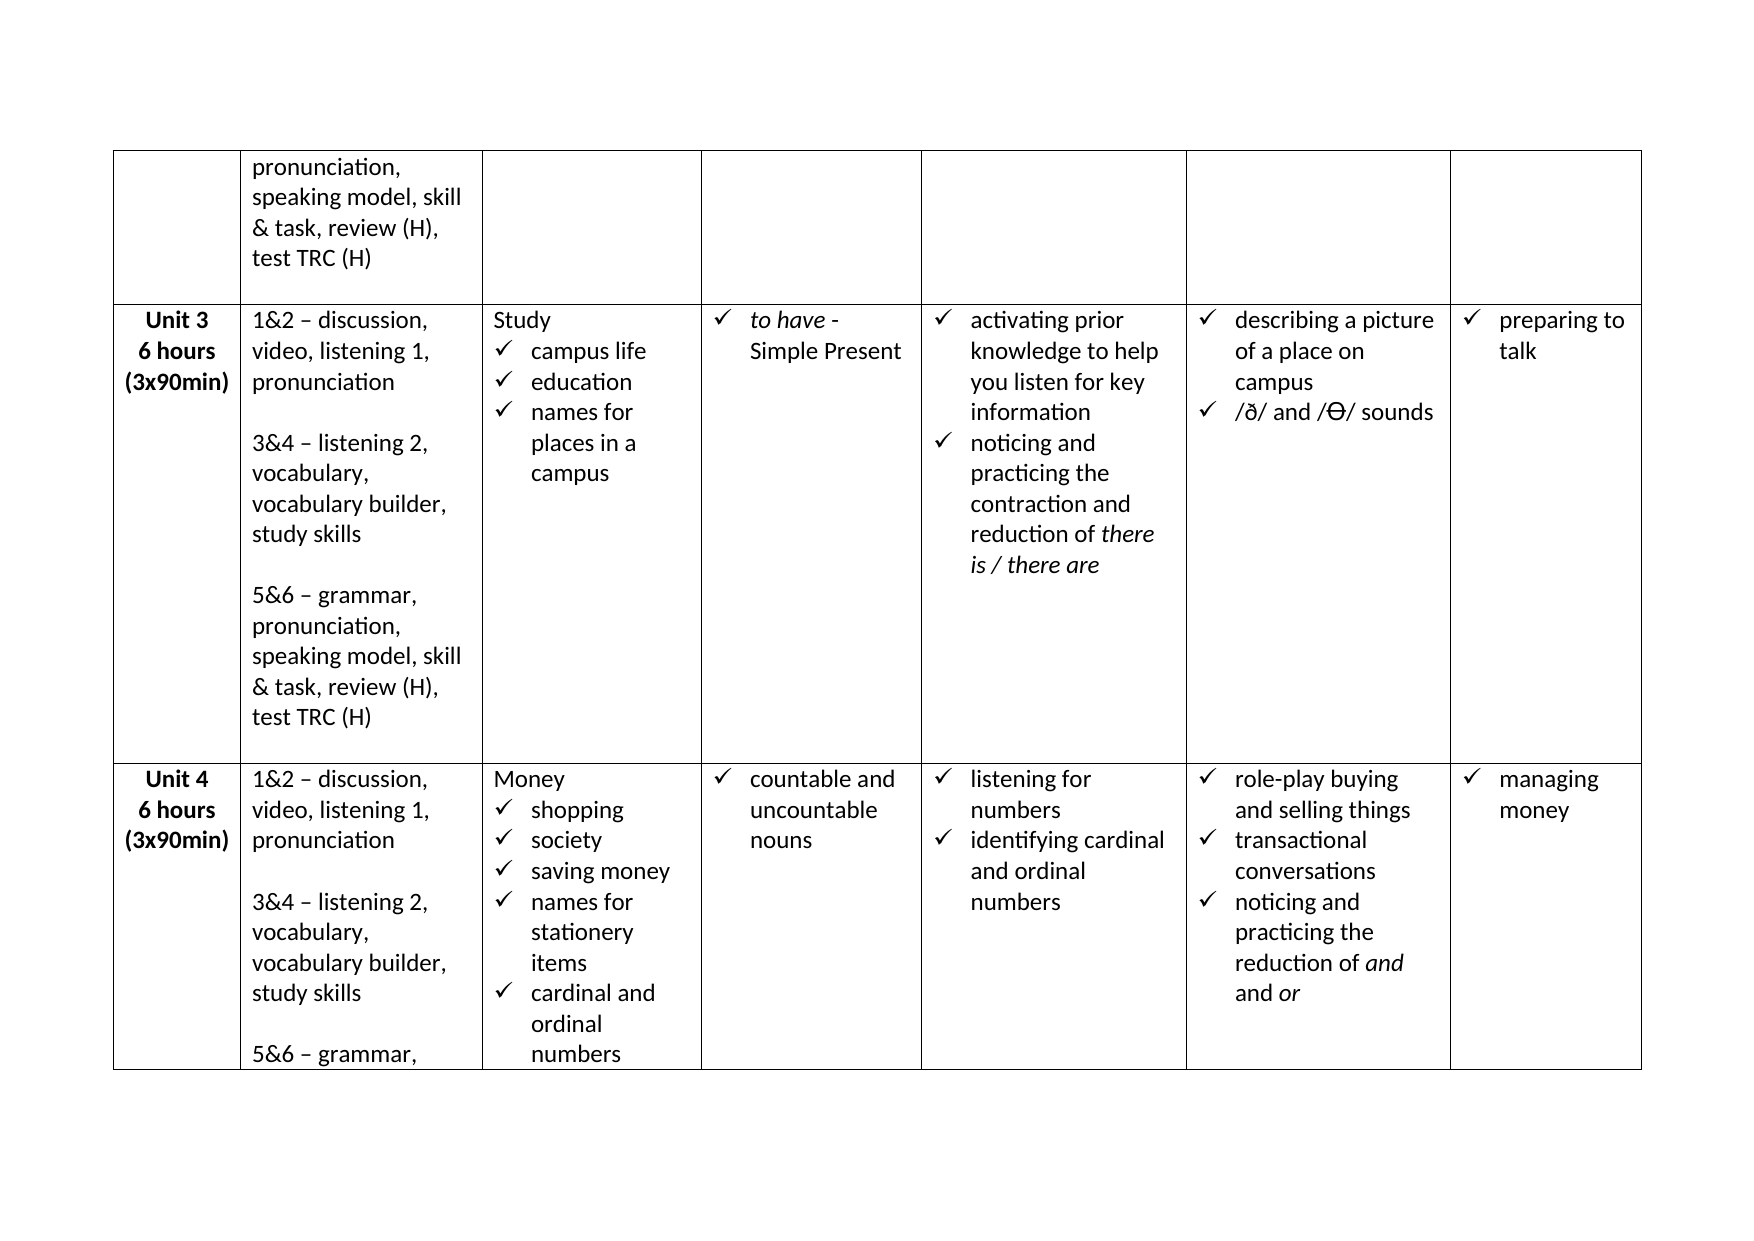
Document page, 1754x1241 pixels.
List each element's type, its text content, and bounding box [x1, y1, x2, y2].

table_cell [1187, 764, 1450, 1069]
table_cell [1451, 151, 1641, 304]
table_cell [922, 764, 1186, 1069]
table_cell activating prior knowledge to help you listen for key information noticing and practicing the contraction and reduction of there is / there are [922, 305, 1186, 762]
table_cell Study campus life education names for places in a campus [483, 305, 701, 762]
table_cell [702, 151, 921, 304]
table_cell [483, 151, 701, 304]
table_cell managing money [1451, 764, 1641, 1069]
table_cell Unit 3 6 hours (3x90min) [114, 305, 240, 762]
table_cell preparing to talk [1451, 305, 1641, 762]
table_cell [922, 151, 1186, 304]
table_cell describing a picture of a place on campus /ð/ and /Ꝋ/ sounds [1187, 305, 1450, 762]
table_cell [483, 764, 701, 1069]
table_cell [241, 764, 482, 1069]
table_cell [114, 764, 240, 1069]
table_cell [114, 151, 240, 304]
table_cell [1187, 151, 1450, 304]
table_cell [241, 151, 482, 304]
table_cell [702, 764, 921, 1069]
table_cell to have - Simple Present [702, 305, 921, 762]
